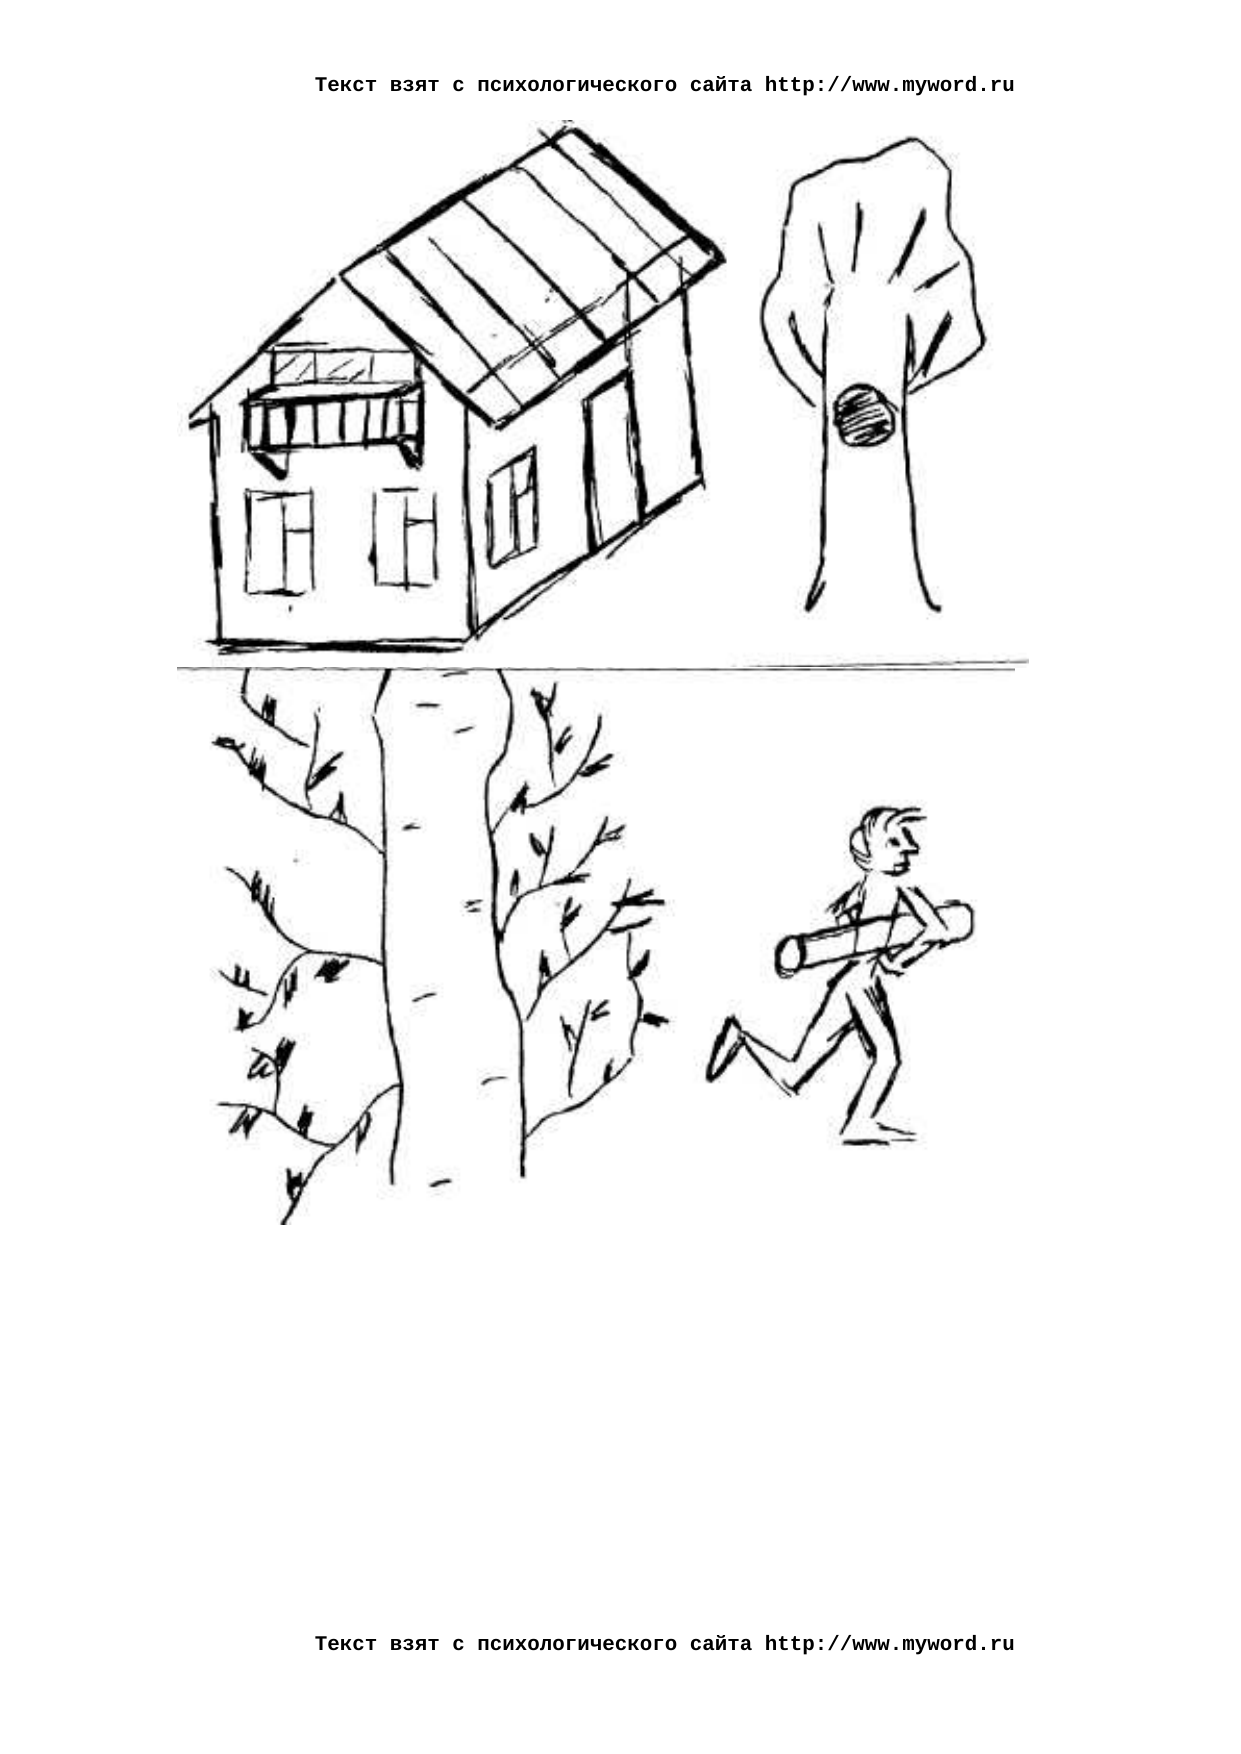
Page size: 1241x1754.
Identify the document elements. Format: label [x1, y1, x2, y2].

picture [177, 120, 1029, 1225]
